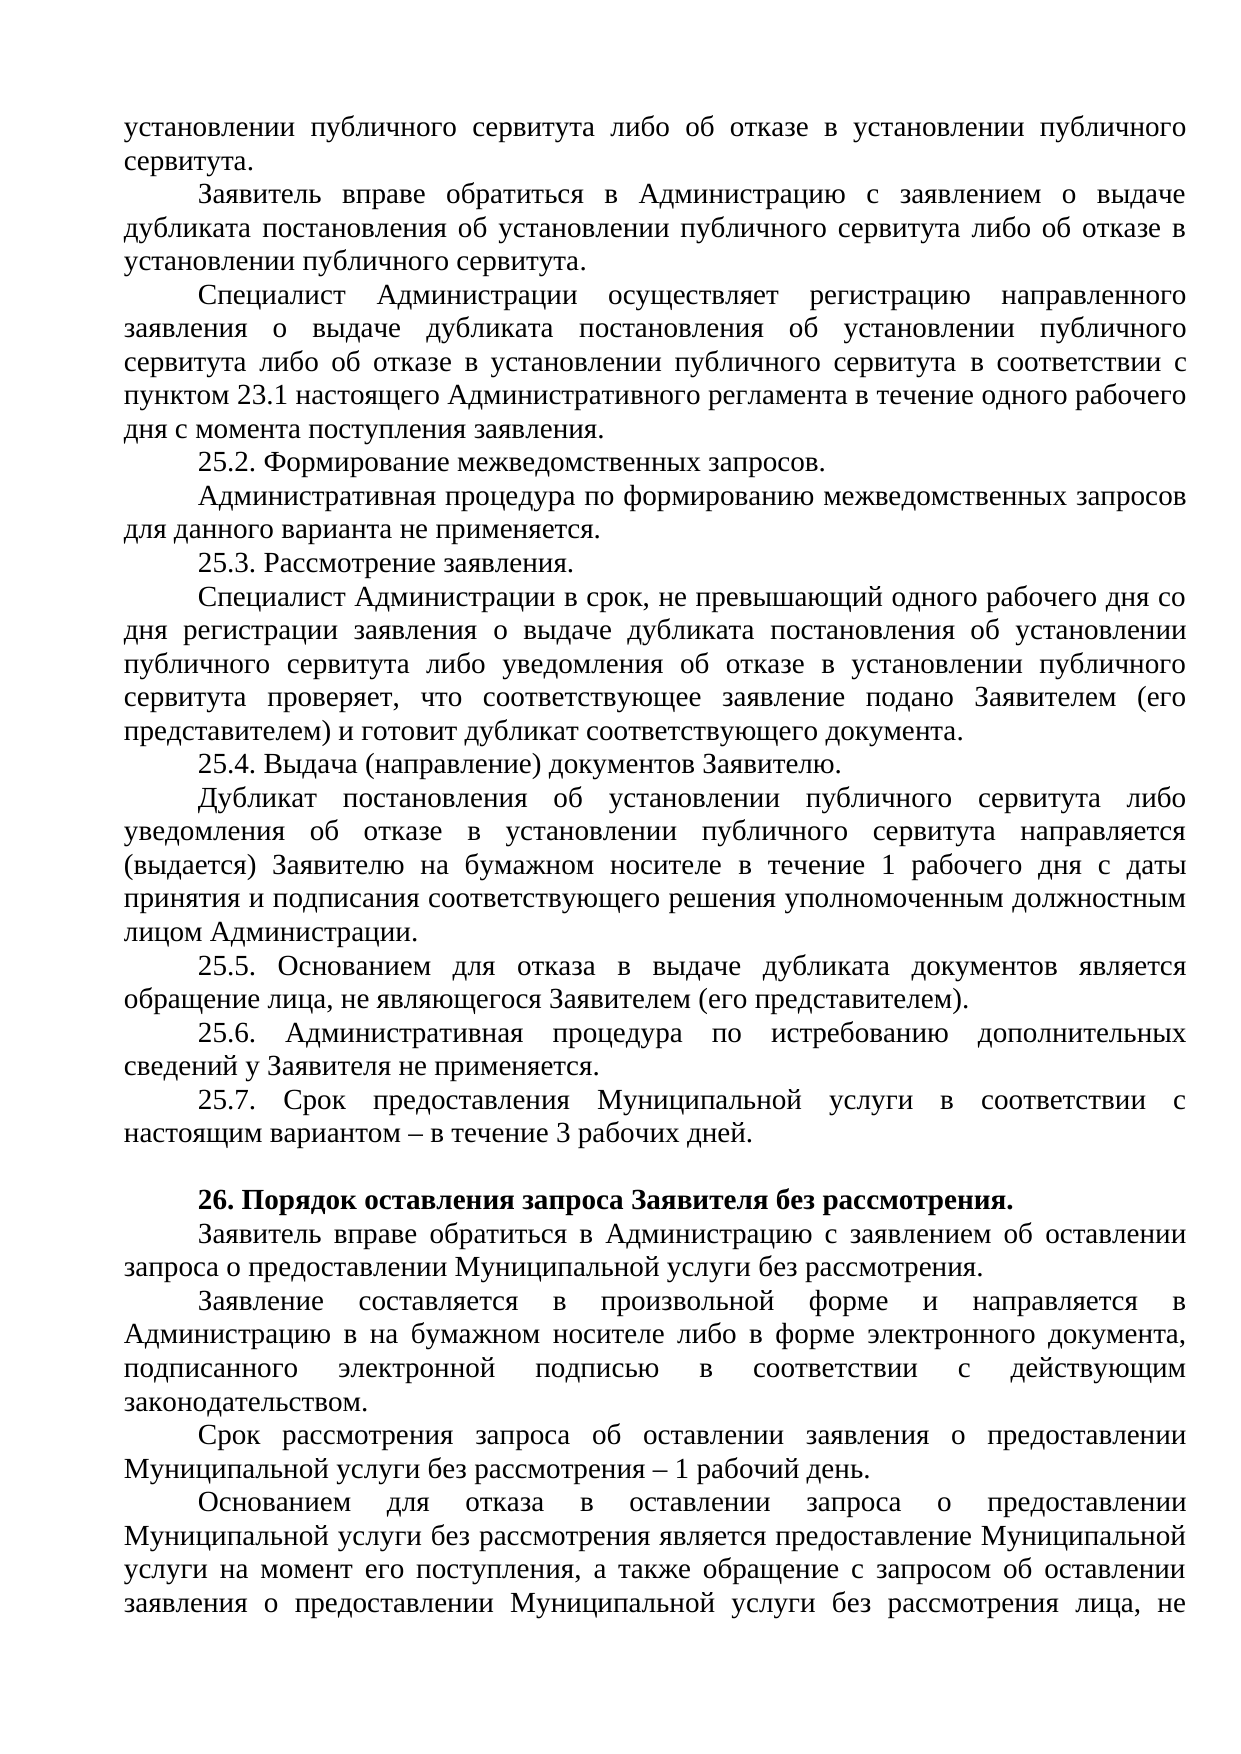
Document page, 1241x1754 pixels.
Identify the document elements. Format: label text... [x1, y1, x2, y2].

text Дубликат постановления об установлении публичного сервитута либо уведомления об отказе в установлении публичного сервитута направляется (выдается) Заявителю на бумажном носителе в течение 1 рабочего дня с даты принятия и подписания соответствующего решения уполномоченным должностным лицом Администрации. [124, 780, 1187, 948]
text 26. Порядок оставления запроса Заявителя без рассмотрения. [124, 1182, 1187, 1216]
text Заявитель вправе обратиться в Администрацию с заявлением об оставлении запроса о предоставлении Муниципальной услуги без рассмотрения. [124, 1216, 1187, 1283]
text Специалист Администрации осуществляет регистрацию направленного заявления о выдаче дубликата постановления об установлении публичного сервитута либо об отказе в установлении публичного сервитута в соответствии с пунктом 23.1 настоящего Административного регламента в течение одного рабочего дня с момента поступления заявления. [124, 277, 1187, 444]
text 25.2. Формирование межведомственных запросов. [124, 444, 1187, 478]
text 25.4. Выдача (направление) документов Заявителю. [124, 746, 1187, 780]
text 25.3. Рассмотрение заявления. [124, 545, 1187, 579]
text Заявитель вправе обратиться в Администрацию с заявлением о выдаче дубликата постановления об установлении публичного сервитута либо об отказе в установлении публичного сервитута. [124, 176, 1187, 277]
text Срок рассмотрения запроса об оставлении заявления о предоставлении Муниципальной услуги без рассмотрения – 1 рабочий день. [124, 1417, 1187, 1484]
text 25.5. Основанием для отказа в выдаче дубликата документов является обращение лица, не являющегося Заявителем (его представителем). [124, 948, 1187, 1015]
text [124, 1484, 1187, 1618]
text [124, 109, 1187, 176]
text Специалист Администрации в срок, не превышающий одного рабочего дня со дня регистрации заявления о выдаче дубликата постановления об установлении публичного сервитута либо уведомления об отказе в установлении публичного сервитута проверяет, что соответствующее заявление подано Заявителем (его представителем) и готовит дубликат соответствующего документа. [124, 579, 1187, 746]
text Заявление составляется в произвольной форме и направляется в Администрацию в на бумажном носителе либо в форме электронного документа, подписанного электронной подписью в соответствии с действующим законодательством. [124, 1283, 1187, 1417]
text 25.7. Срок предоставления Муниципальной услуги в соответствии с настоящим вариантом – в течение 3 рабочих дней. [124, 1082, 1187, 1149]
text 25.6. Административная процедура по истребованию дополнительных сведений у Заявителя не применяется. [124, 1015, 1187, 1082]
text Административная процедура по формированию межведомственных запросов для данного варианта не применяется. [124, 478, 1187, 545]
